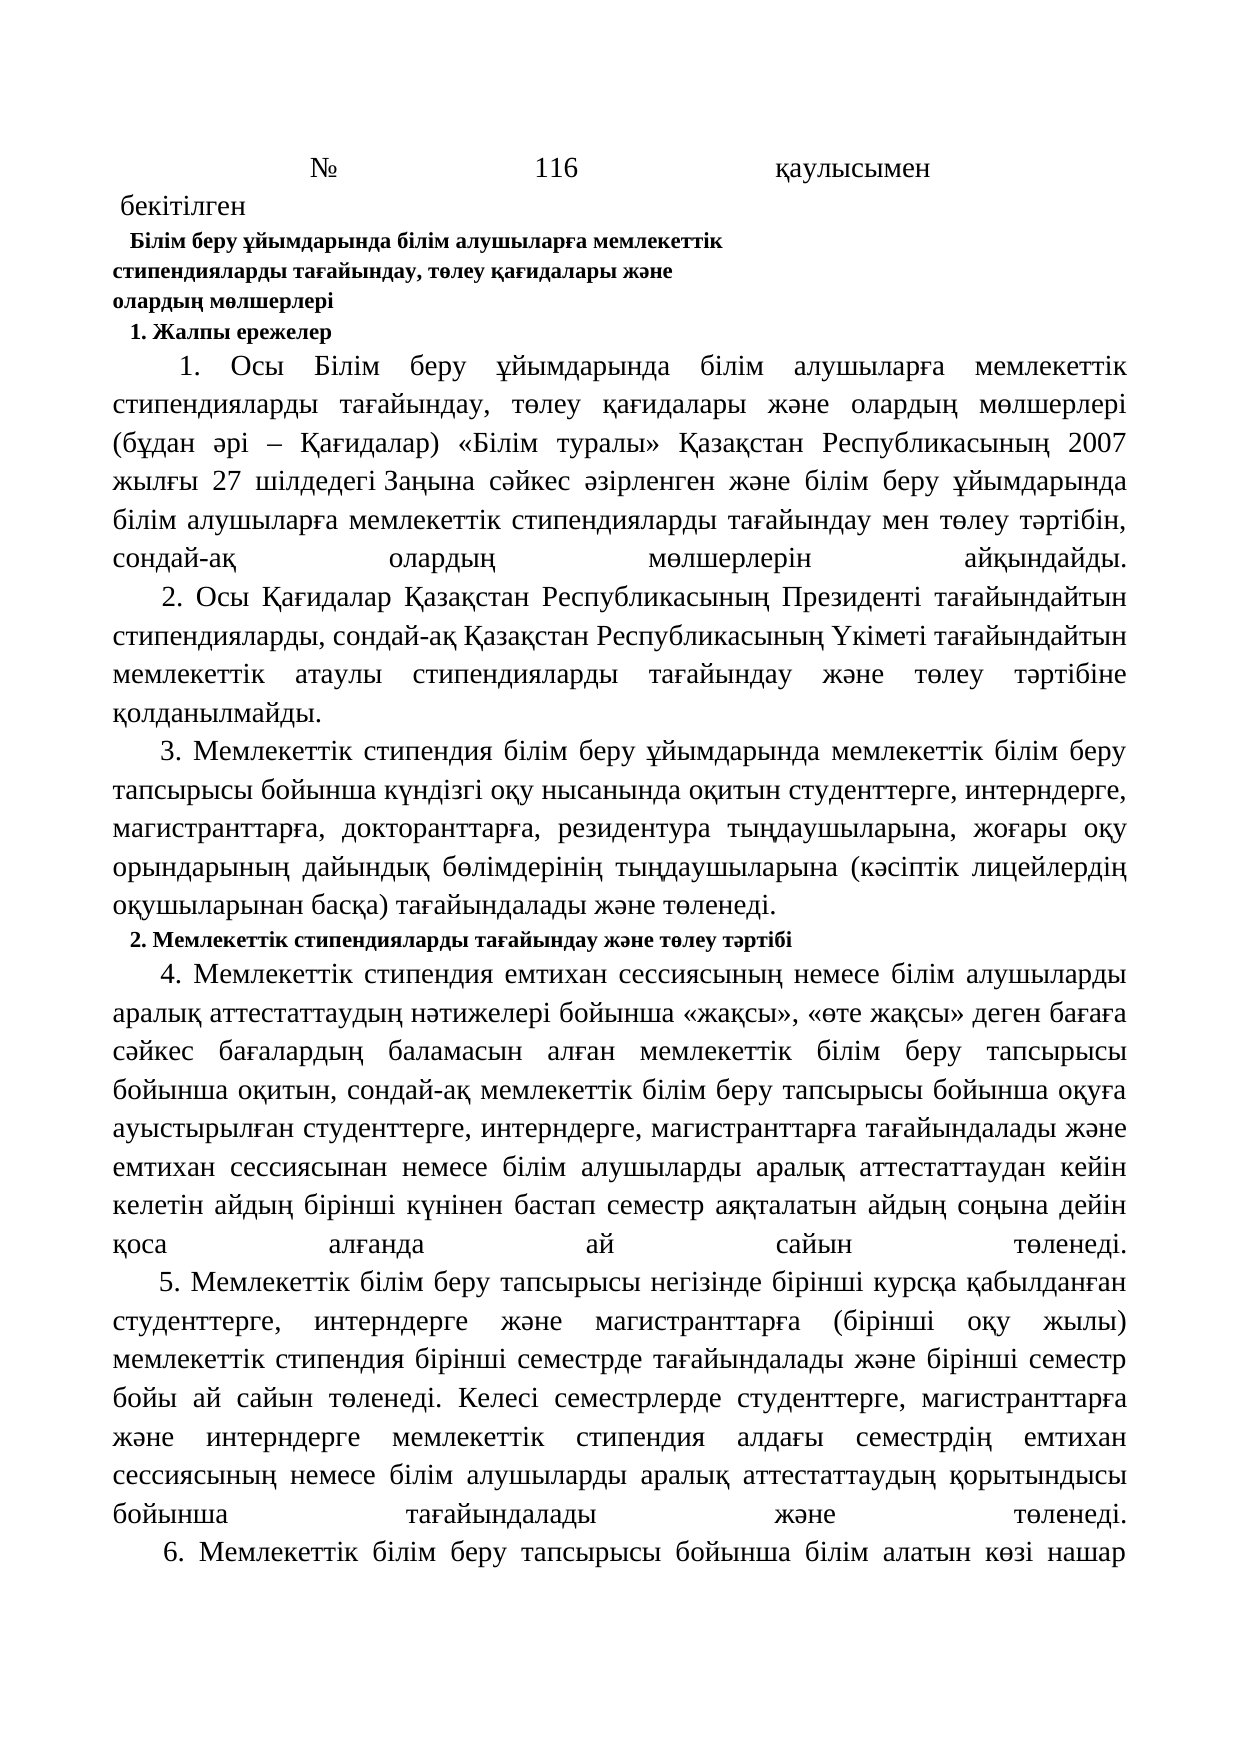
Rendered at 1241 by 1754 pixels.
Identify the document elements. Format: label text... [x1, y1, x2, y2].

text 1. Жалпы ережелер [112, 318, 1128, 344]
text 2. Мемлекеттік стипендияларды тағайындау және төлеу тәртібі [112, 926, 1128, 952]
text Білім беру ұйымдарында білім алушыларға мемлекеттік стипендияларды тағайындау, төлеу қағидалары және олардың мөлшерлері [112, 227, 1128, 314]
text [112, 150, 1128, 222]
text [112, 956, 1128, 1568]
text 1. Осы Білім беру ұйымдарында білім алушыларға мемлекеттік стипендияларды тағайындау, төлеу қағидалары және олардың мөлшерлері (бұдан әрі – Қағидалар) «Білім туралы» Қазақстан Республикасының 2007 жылғы 27 шілдедегі Заңына сәйкес әзірленген және білім беру ұйымдарында білім алушыларға мемлекеттік стипендияларды тағайындау мен төлеу тәртібін, сондай-ақ олардың мөлшерлерін айқындайды. 2. Осы Қағидалар Қазақстан Республикасының Президенті тағайындайтын стипендияларды, сондай-ақ Қазақстан Республикасының Үкіметі тағайындайтын мемлекеттік атаулы стипендияларды тағайындау және төлеу тәртібіне қолданылмайды. 3. Мемлекеттік стипендия білім беру ұйымдарында мемлекеттік білім беру тапсырысы бойынша күндізгі оқу нысанында оқитын студенттерге, интерндерге, магистранттарға, докторанттарға, резидентура тыңдаушыларына, жоғары оқу орындарының дайындық бөлімдерінің тыңдаушыларына (кәсіптік лицейлердің оқушыларынан басқа) тағайындалады және төленеді. [112, 348, 1128, 921]
